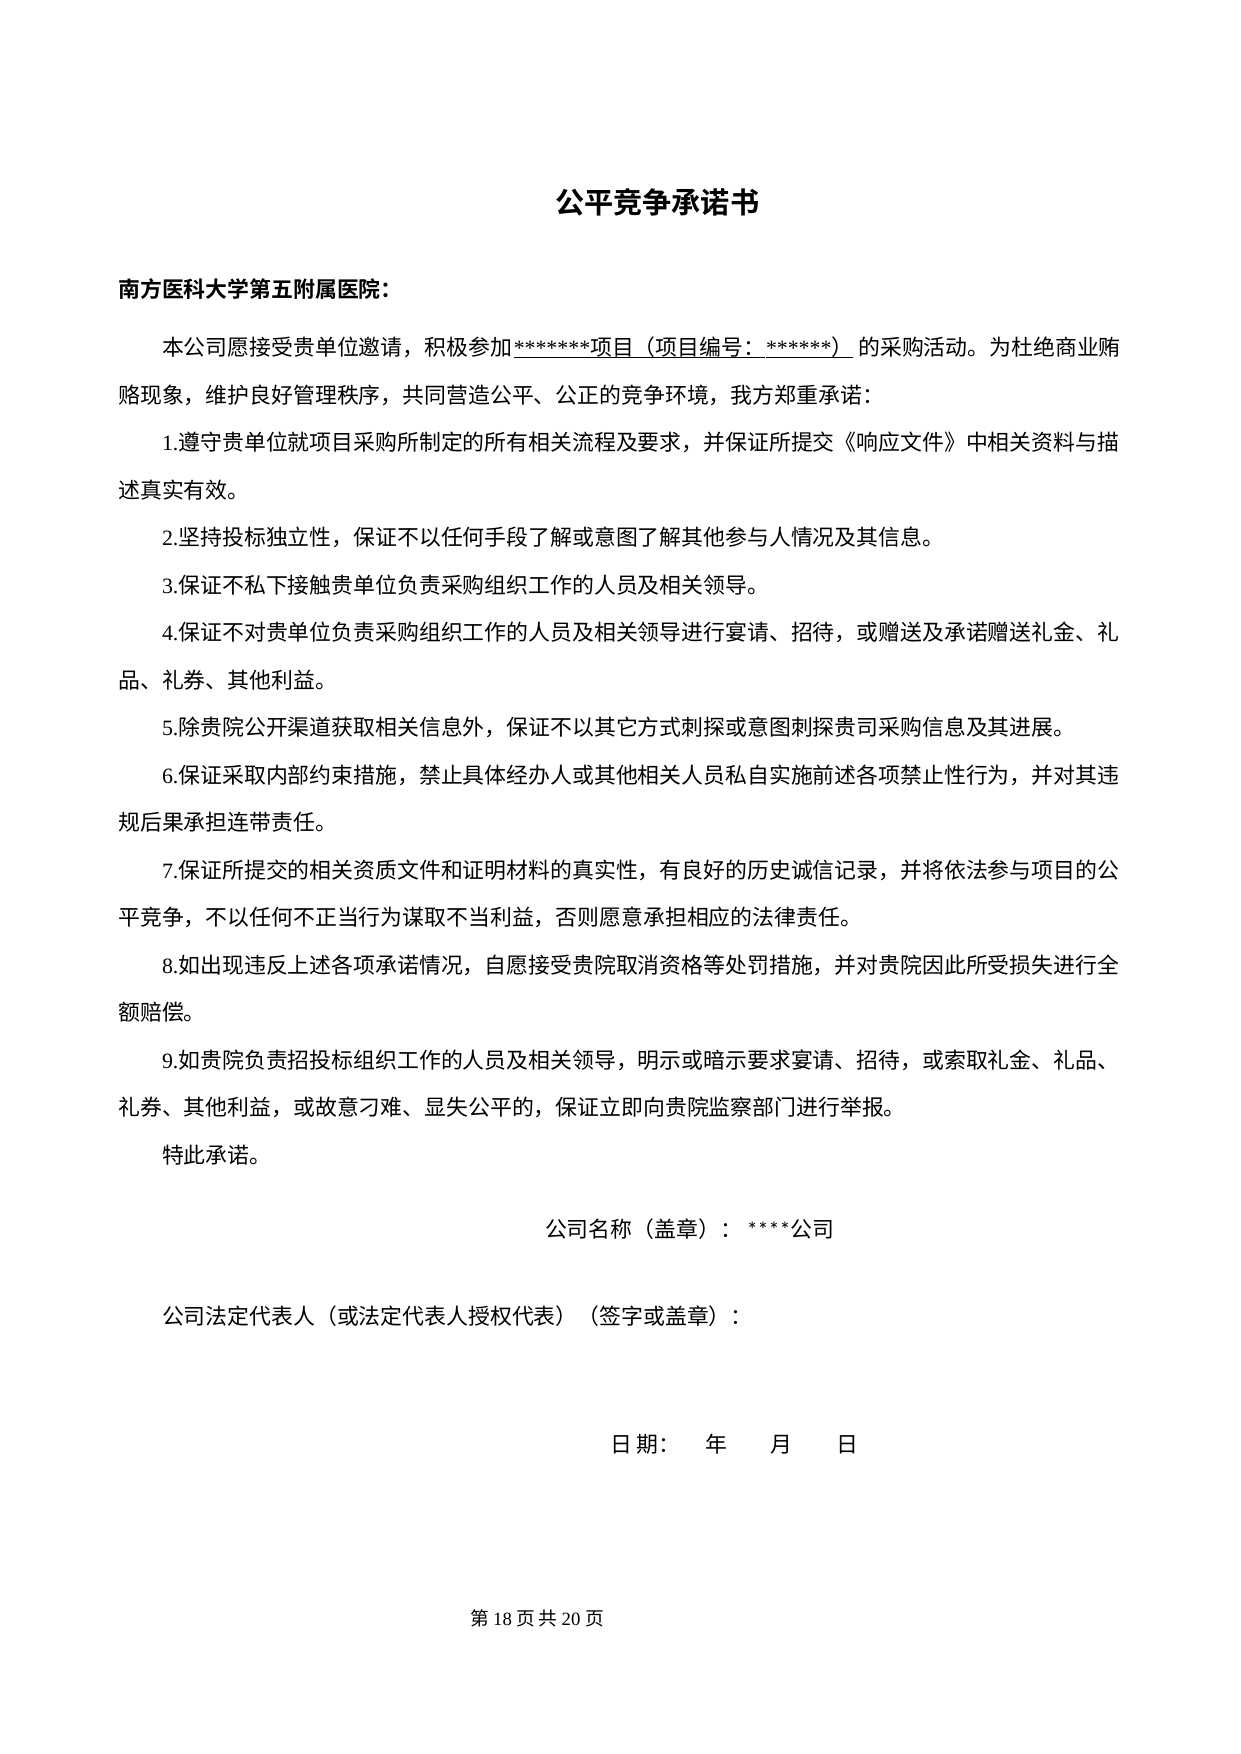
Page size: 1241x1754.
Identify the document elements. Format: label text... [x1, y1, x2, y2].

text 公司法定代表人（或法定代表人授权代表）（签字或盖章）： [118, 1299, 1122, 1331]
text 7.保证所提交的相关资质文件和证明材料的真实性，有良好的历史诚信记录，并将依法参与项目的公平竞争，不以任何不正当行为谋取不当利益，否则愿意承担相应的法律责任。 [118, 853, 1122, 932]
text 公司名称（盖章）： ****公司 [118, 1212, 1122, 1243]
text 特此承诺。 [118, 1138, 1122, 1169]
text 2.坚持投标独立性，保证不以任何手段了解或意图了解其他参与人情况及其信息。 [118, 520, 1122, 552]
text 4.保证不对贵单位负责采购组织工作的人员及相关领导进行宴请、招待，或赠送及承诺赠送礼金、礼品、礼券、其他利益。 [118, 615, 1122, 694]
text 公平竞争承诺书 [118, 179, 1122, 221]
text 9.如贵院负责招投标组织工作的人员及相关领导，明示或暗示要求宴请、招待，或索取礼金、礼品、礼券、其他利益，或故意刁难、显失公平的，保证立即向贵院监察部门进行举报。 [118, 1043, 1122, 1122]
text 日 期： 年 月 日 [118, 1427, 1122, 1458]
text 5.除贵院公开渠道获取相关信息外，保证不以其它方式刺探或意图刺探贵司采购信息及其进展。 [118, 710, 1122, 742]
text 6.保证采取内部约束措施，禁止具体经办人或其他相关人员私自实施前述各项禁止性行为，并对其违规后果承担连带责任。 [118, 758, 1122, 837]
text 本公司愿接受贵单位邀请，积极参加*******项目（项目编号：******） 的采购活动。为杜绝商业贿赂现象，维护良好管理秩序，共同营造公平、公正的竞争环境，我方郑重承诺： [118, 330, 1122, 409]
text 3.保证不私下接触贵单位负责采购组织工作的人员及相关领导。 [118, 568, 1122, 599]
text 南方医科大学第五附属医院： [118, 272, 1122, 303]
text 8.如出现违反上述各项承诺情况，自愿接受贵院取消资格等处罚措施，并对贵院因此所受损失进行全额赔偿。 [118, 948, 1122, 1027]
text 1.遵守贵单位就项目采购所制定的所有相关流程及要求，并保证所提交《响应文件》中相关资料与描述真实有效。 [118, 425, 1122, 504]
